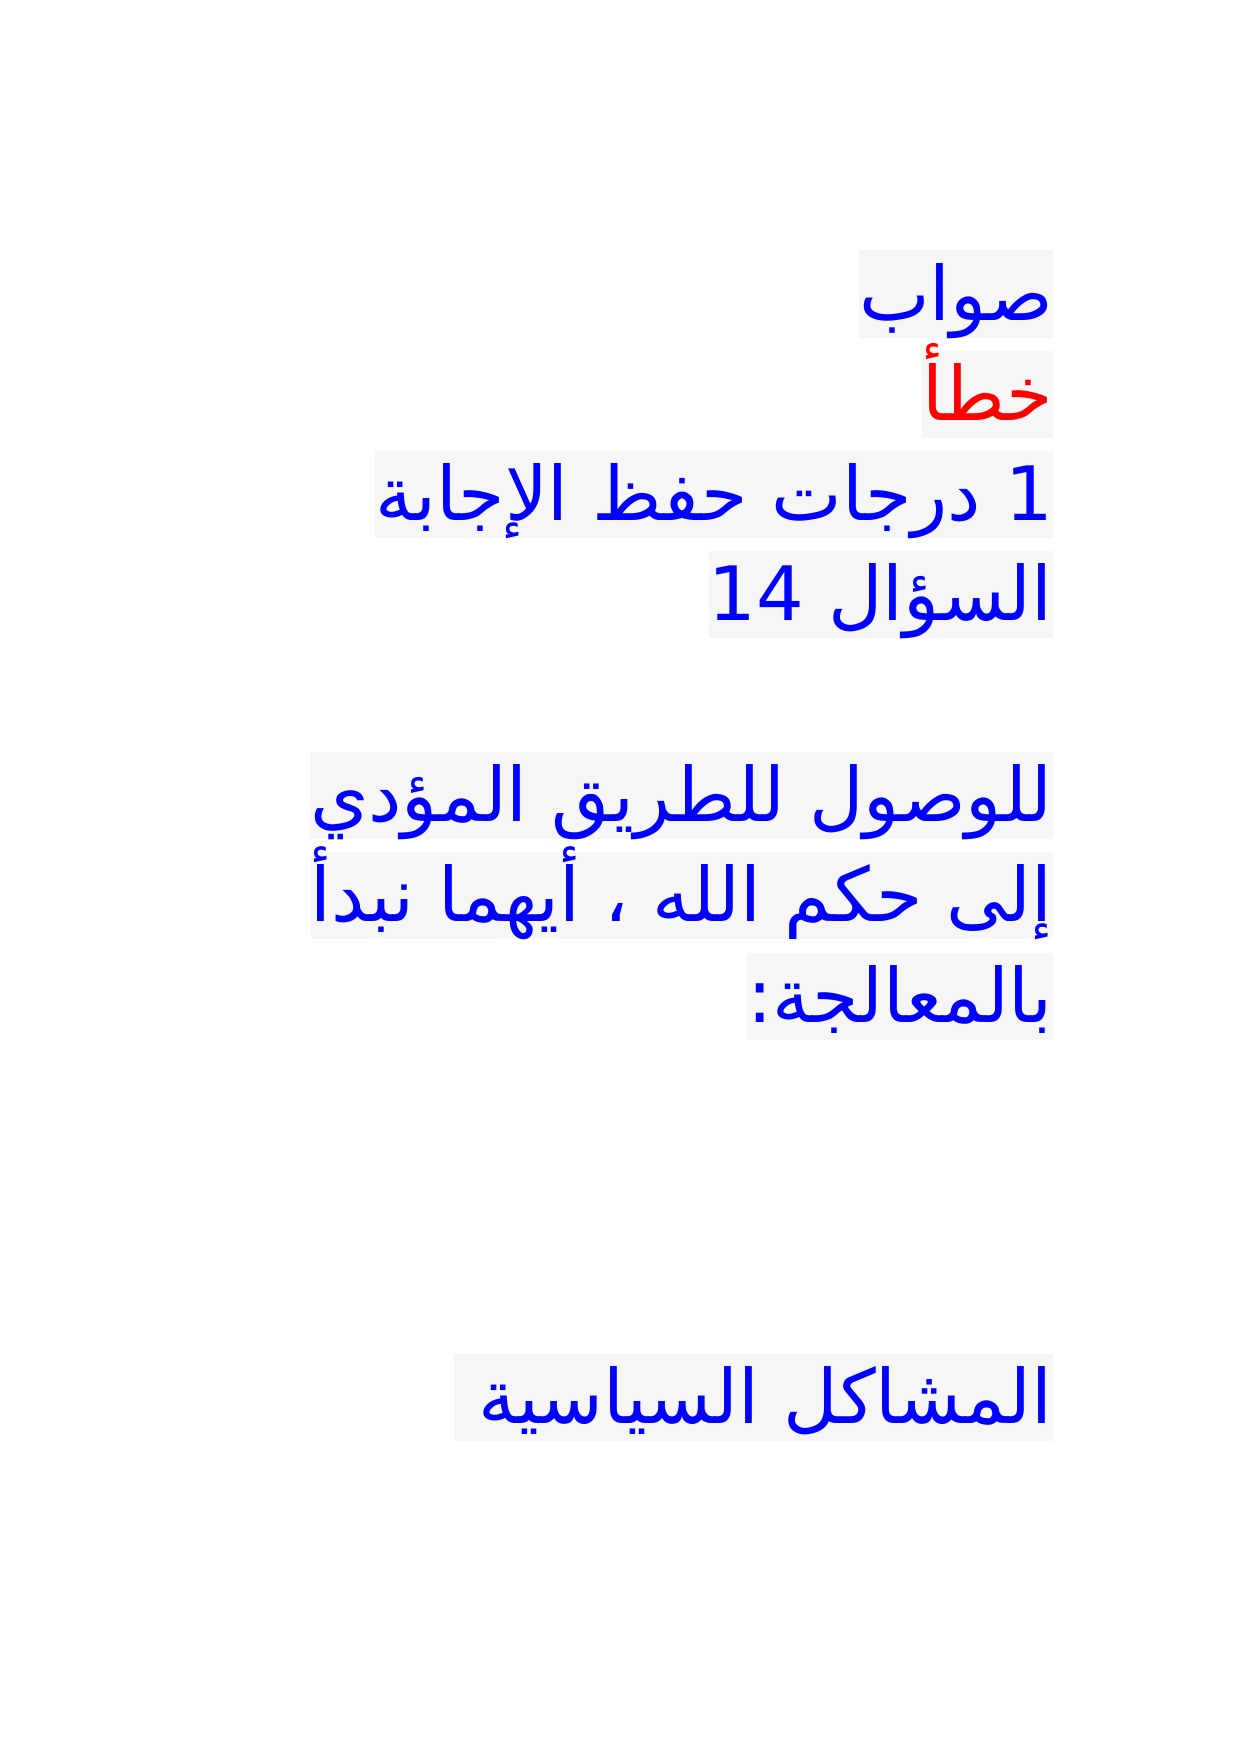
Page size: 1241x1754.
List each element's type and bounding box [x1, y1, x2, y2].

text [187, 150, 1053, 1541]
